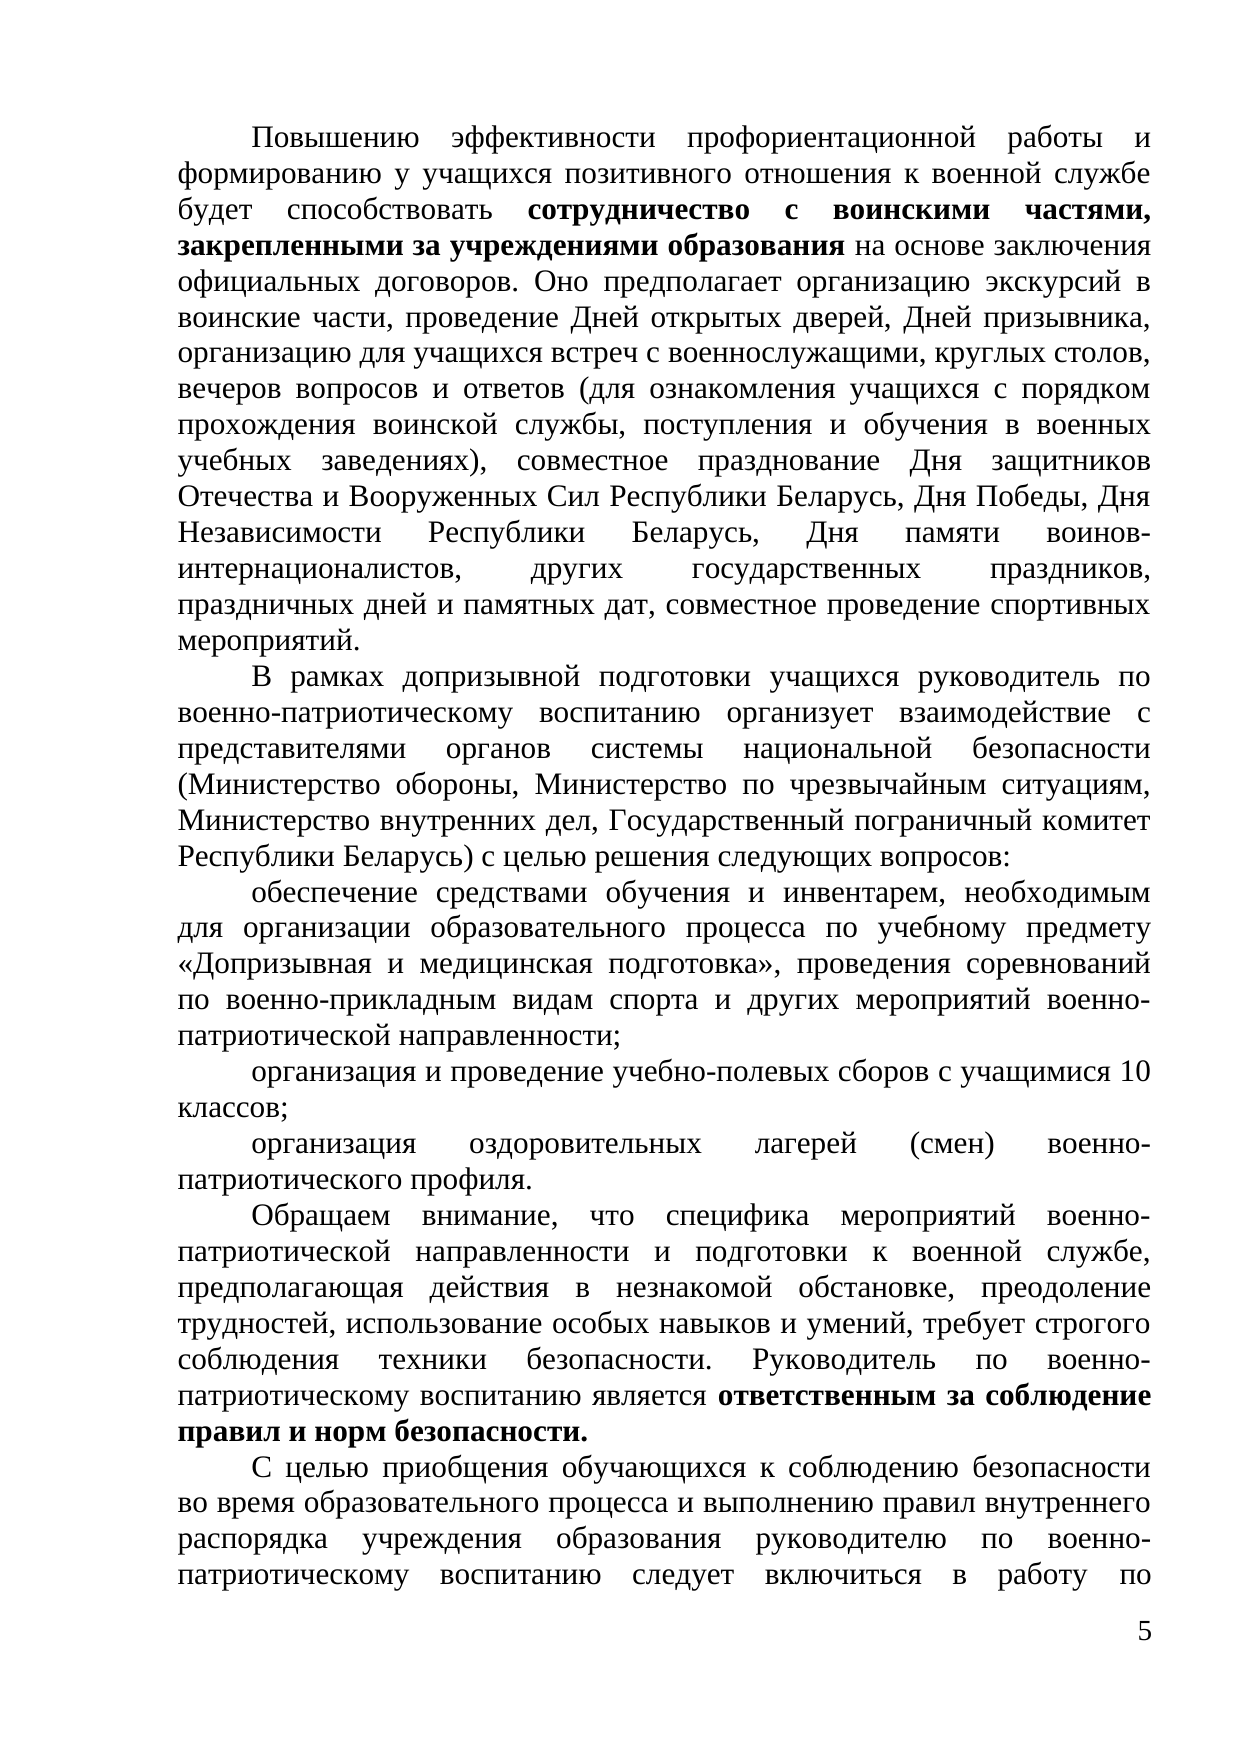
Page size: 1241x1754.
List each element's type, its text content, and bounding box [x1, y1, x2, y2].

text организация и проведение учебно-полевых сборов с учащимися 10 классов; [177, 1052, 1152, 1124]
text В рамках допризывной подготовки учащихся руководитель по военно-патриотическому воспитанию организует взаимодействие с представителями органов системы национальной безопасности (Министерство обороны, Министерство по чрезвычайным ситуациям, Министерство внутренних дел, Государственный пограничный комитет Республики Беларусь) с целью решения следующих вопросов: [177, 657, 1152, 873]
text Повышению эффективности профориентационной работы и формированию у учащихся позитивного отношения к военной службе будет способствовать сотрудничество с воинскими частями, закрепленными за учреждениями образования на основе заключения официальных договоров. Оно предполагает организацию экскурсий в воинские части, проведение Дней открытых дверей, Дней призывника, организацию для учащихся встреч с военнослужащими, круглых столов, вечеров вопросов и ответов (для ознакомления учащихся с порядком прохождения воинской службы, поступления и обучения в военных учебных заведениях), совместное празднование Дня защитников Отечества и Вооруженных Сил Республики Беларусь, Дня Победы, Дня Независимости Республики Беларусь, Дня памяти воинов-интернационалистов, других государственных праздников, праздничных дней и памятных дат, совместное проведение спортивных мероприятий. [177, 118, 1152, 657]
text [177, 1448, 1152, 1592]
text Обращаем внимание, что специфика мероприятий военно-патриотической направленности и подготовки к военной службе, предполагающая действия в незнакомой обстановке, преодоление трудностей, использование особых навыков и умений, требует строгого соблюдения техники безопасности. Руководитель по военно-патриотическому воспитанию является ответственным за соблюдение правил и норм безопасности. [177, 1196, 1152, 1448]
text обеспечение средствами обучения и инвентарем, необходимым для организации образовательного процесса по учебному предмету «Допризывная и медицинская подготовка», проведения соревнований по военно-прикладным видам спорта и других мероприятий военно-патриотической направленности; [177, 873, 1152, 1052]
text организация оздоровительных лагерей (смен) военно-патриотического профиля. [177, 1124, 1152, 1196]
